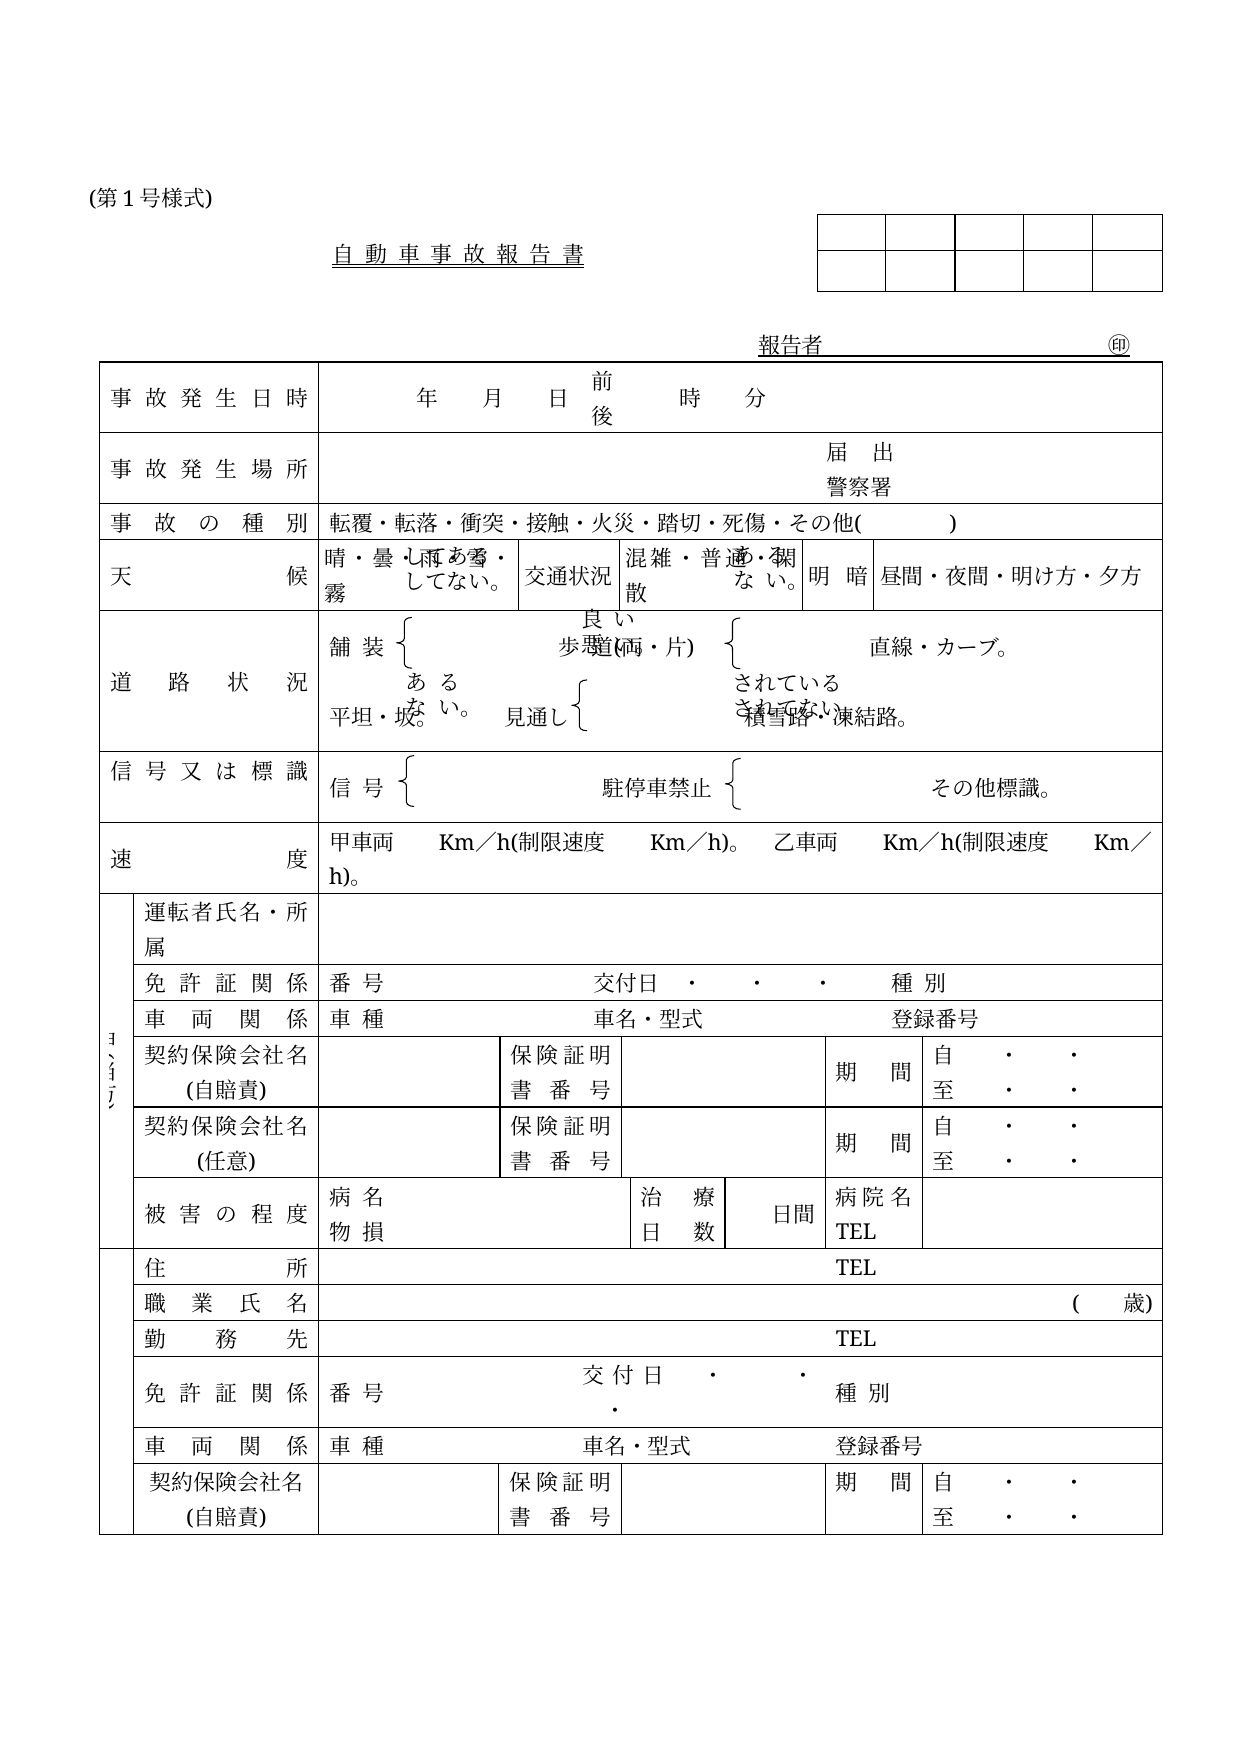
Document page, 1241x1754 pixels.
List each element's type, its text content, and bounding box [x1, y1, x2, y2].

text 報告者 ㊞ [89, 326, 1130, 361]
text (第1号様式) [89, 179, 1152, 214]
table_cell [319, 1037, 499, 1106]
table_cell 保険証明書番号 [501, 1037, 621, 1106]
table_cell 平坦・坂。 見通し 積雪路・凍結路。 [319, 681, 1162, 751]
table_cell 事故の種別 [100, 504, 318, 539]
table_cell 車両関係 [134, 1428, 318, 1463]
table_cell 天候 [100, 540, 318, 610]
table_cell [818, 251, 885, 291]
table_cell 期間 [826, 1464, 922, 1533]
table_cell 自 ・ ・ 至 ・ ・ [923, 1464, 1162, 1533]
table_cell 保険証明書番号 [499, 1464, 621, 1533]
table_header 前 後 [581, 363, 625, 432]
table_cell 乙(相手方) [100, 1249, 133, 1533]
table_cell 明暗 [803, 540, 873, 610]
table_cell [905, 433, 1162, 503]
table_cell 登録番号 [881, 1001, 1162, 1036]
table_header [818, 215, 885, 250]
table_header [1093, 215, 1162, 250]
table_cell [319, 433, 816, 503]
table_cell 晴・曇・雨・雪・霧 [319, 540, 518, 610]
table_cell [923, 1178, 1162, 1248]
table_cell [319, 1321, 825, 1356]
table_cell [622, 1464, 825, 1533]
table_cell 舗装 歩道(両・片) 直線・カーブ。 [319, 611, 1162, 681]
table_cell 車両関係 [134, 1001, 318, 1036]
table_cell 病名 物損 [319, 1178, 630, 1248]
table_cell 番号 [319, 965, 583, 999]
table_header 時 分 [625, 363, 1162, 432]
table_cell 勤務先 [134, 1321, 318, 1356]
table_cell 期間 [826, 1108, 922, 1177]
table_cell [1093, 251, 1162, 291]
table_header 年 月 日 [319, 363, 581, 432]
table_cell 番号 [319, 1357, 572, 1427]
table_cell 交通状況 [519, 540, 619, 610]
table_cell 期間 [826, 1037, 922, 1106]
table_cell 自 ・ ・ 至 ・ ・ [923, 1037, 1162, 1106]
table_cell 車名・型式 [572, 1428, 825, 1463]
table_cell 日間 [726, 1178, 825, 1248]
table_cell [319, 1249, 825, 1284]
table_cell 治療日数 [631, 1178, 724, 1248]
table_cell 自 ・ ・ 至 ・ ・ [923, 1108, 1162, 1177]
table_header [886, 215, 954, 250]
table_cell 甲(当方) [100, 894, 133, 1248]
table_header 事故発生日時 [100, 363, 318, 432]
table_cell TEL [825, 1249, 1162, 1284]
table_cell 混雑・普通・閑散 [620, 540, 802, 610]
table_cell [319, 1108, 499, 1177]
table_cell 甲車両 Km／h(制限速度 Km／h)。 乙車両 Km／h(制限速度 Km／h)。 [319, 823, 1162, 893]
table_cell 交付日 ・ ・ ・ [572, 1357, 825, 1427]
table_header 自動車事故報告書 [99, 214, 817, 291]
table_cell 保険証明書番号 [501, 1108, 621, 1177]
table_cell [622, 1037, 825, 1106]
table_header [1024, 215, 1092, 250]
table_cell 免許証関係 [134, 1357, 318, 1427]
table_cell [886, 251, 954, 291]
table_cell 車種 [319, 1001, 583, 1036]
table_cell 車名・型式 [583, 1001, 881, 1036]
table_cell 速度 [100, 823, 318, 893]
table_cell TEL [825, 1321, 1162, 1356]
table_cell [1024, 251, 1092, 291]
table_cell 被害の程度 [134, 1178, 318, 1248]
table_cell [319, 894, 1162, 964]
table_cell 事故発生場所 [100, 433, 318, 503]
table_cell 種別 [825, 1357, 1162, 1427]
table_cell [956, 251, 1023, 291]
table_cell 運転者氏名・所属 [134, 894, 318, 964]
table_cell [622, 1108, 825, 1177]
table_cell 契約保険会社名 (自賠責) [134, 1037, 318, 1106]
table_cell 信号 駐停車禁止 その他標識。 [319, 752, 1162, 822]
table_cell 転覆・転落・衝突・接触・火災・踏切・死傷・その他( ) [319, 504, 1162, 539]
table_cell 届出警察署 [816, 433, 905, 503]
table_cell 登録番号 [825, 1428, 1162, 1463]
table_cell 病院名 TEL [826, 1178, 922, 1248]
table_cell 職業氏名 [134, 1285, 318, 1320]
table_cell 交付日 ・ ・ ・ [583, 965, 881, 999]
table_header [956, 215, 1023, 250]
table_cell 住所 [134, 1249, 318, 1284]
table_cell ( 歳) [319, 1285, 1162, 1320]
table_cell [319, 1464, 498, 1533]
table_cell 契約保険会社名 (任意) [134, 1108, 318, 1177]
table_cell 信号又は標識 [100, 752, 318, 822]
table_cell 種別 [881, 965, 1162, 999]
table_cell 車種 [319, 1428, 572, 1463]
table_cell 道路状況 [100, 611, 318, 751]
table_cell 契約保険会社名 (自賠責) [134, 1464, 318, 1533]
table_cell 免許証関係 [134, 965, 318, 999]
table_cell 昼間・夜間・明け方・夕方 [874, 540, 1162, 610]
